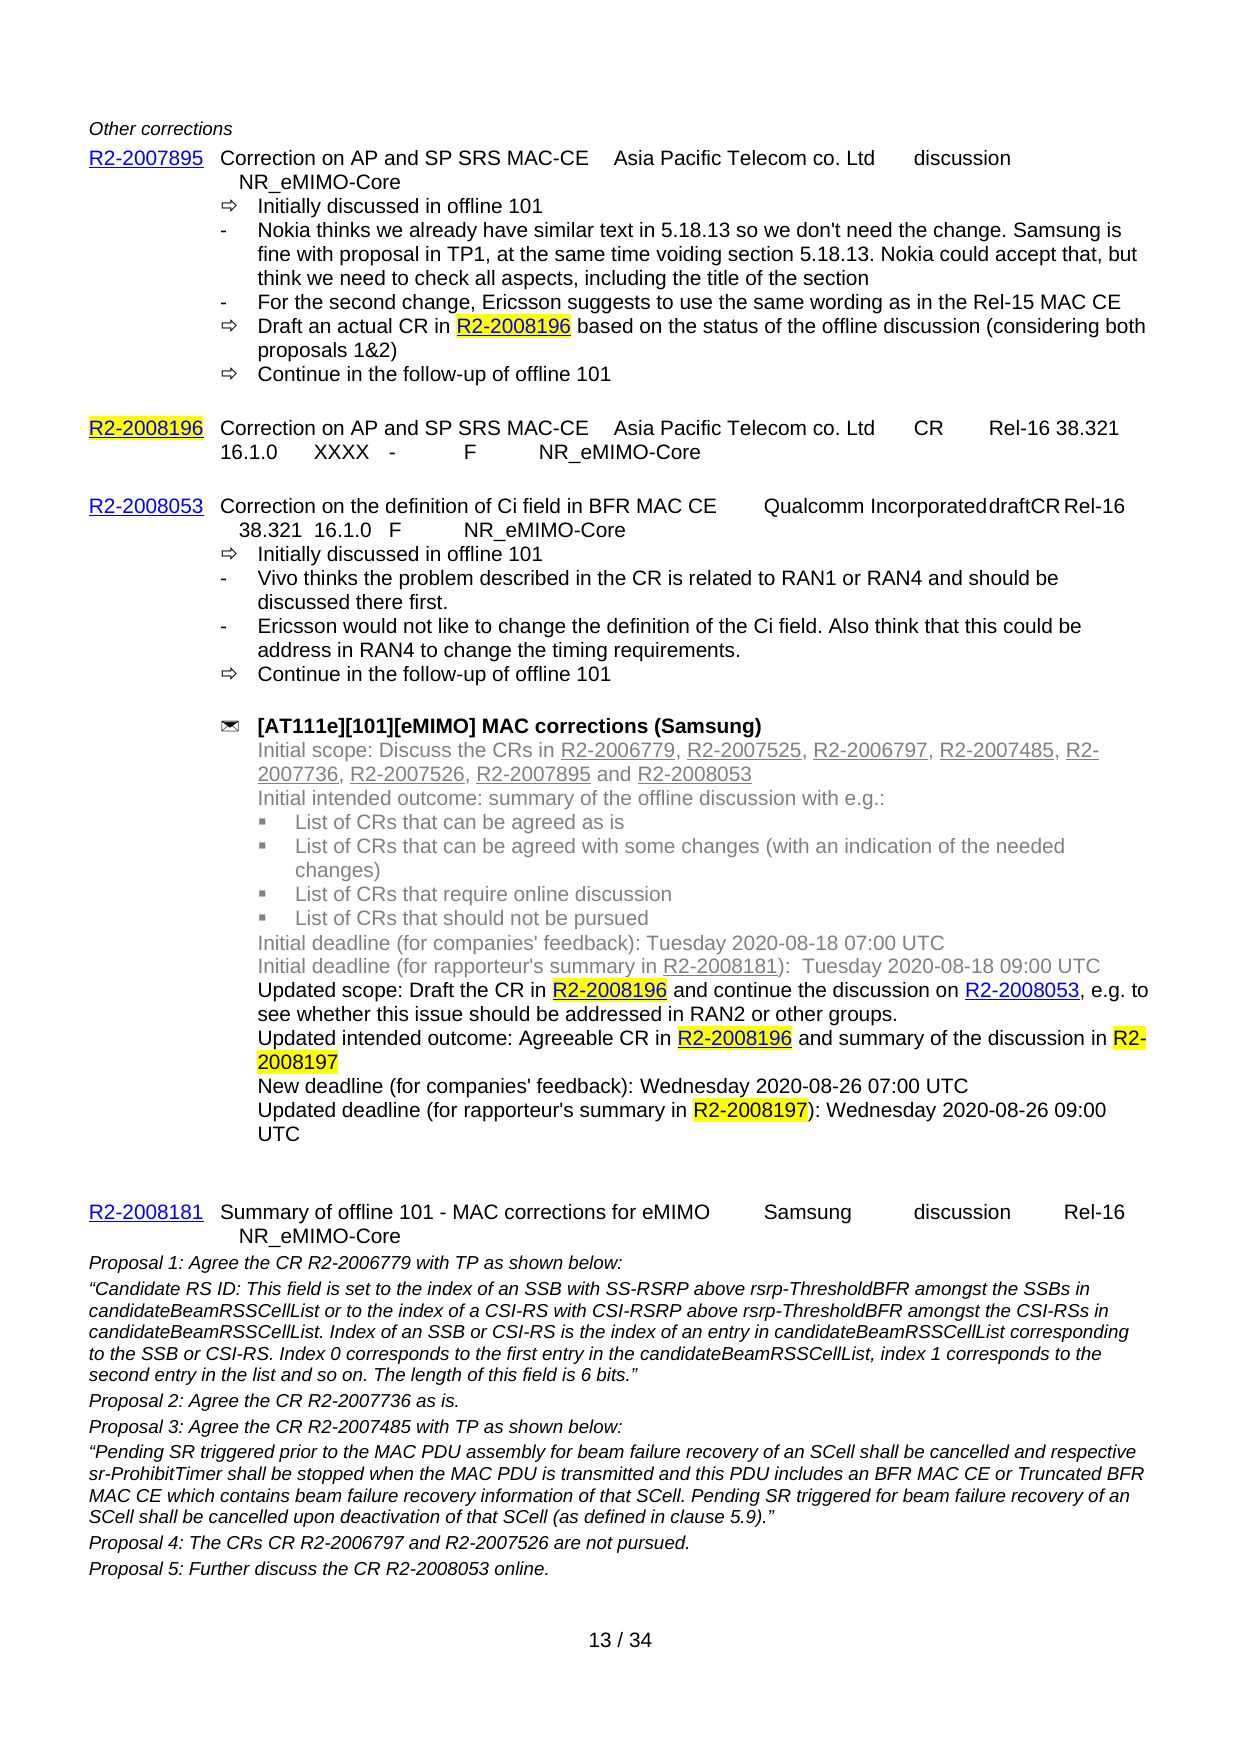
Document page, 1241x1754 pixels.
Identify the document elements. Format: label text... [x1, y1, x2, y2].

title R2-2008053 Correction on the definition of Ci field in BFR MAC CE Qualcomm Incorporated draftCR Rel-16 38.321 16.1.0 F NR_eMIMO-Core [89, 494, 1152, 542]
list List of CRs that require online discussion [257, 882, 1152, 906]
list List of CRs that can be agreed with some changes (with an indication of the needed changes) [257, 834, 1152, 882]
text Other corrections [89, 118, 1152, 140]
text Initial deadline (for companies' feedback): Tuesday 2020-08-18 07:00 UTC [257, 930, 1152, 954]
list Initially discussed in offline 101 [220, 542, 1152, 566]
list Vivo thinks the problem described in the CR is related to RAN1 or RAN4 and should be discussed there first. [220, 566, 1152, 614]
text [AT111e][101][eMIMO] MAC corrections (Samsung) [220, 714, 1152, 738]
text Updated scope: Draft the CR in R2-2008196 and continue the discussion on R2-2008053, e.g. to see whether this issue should be addressed in RAN2 or other groups. [257, 978, 1152, 1026]
text Proposal 4: The CRs CR R2-2006797 and R2-2007526 are not pursued. [89, 1532, 1152, 1553]
text Proposal 5: Further discuss the CR R2-2008053 online. [89, 1557, 1152, 1579]
text Initial intended outcome: summary of the offline discussion with e.g.: [257, 786, 1152, 810]
text “Pending SR triggered prior to the MAC PDU assembly for beam failure recovery of an SCell shall be cancelled and respective sr-ProhibitTimer shall be stopped when the MAC PDU is transmitted and this PDU includes an BFR MAC CE or Truncated BFR MAC CE which contains beam failure recovery information of that SCell. Pending SR triggered for beam failure recovery of an SCell shall be cancelled upon deactivation of that SCell (as defined in clause 5.9).” [89, 1441, 1152, 1528]
list List of CRs that can be agreed as is [257, 810, 1152, 834]
text Initial scope: Discuss the CRs in R2-2006779, R2-2007525, R2-2006797, R2-2007485, R2-2007736, R2-2007526, R2-2007895 and R2-2008053 [257, 738, 1152, 786]
list Nokia thinks we already have similar text in 5.18.13 so we don't need the change. Samsung is fine with proposal in TP1, at the same time voiding section 5.18.13. Nokia could accept that, but think we need to check all aspects, including the title of the section [220, 218, 1152, 290]
text Updated intended outcome: Agreeable CR in R2-2008196 and summary of the discussion in R2-2008197 [257, 1026, 1152, 1074]
title R2-2008181 Summary of offline 101 - MAC corrections for eMIMO Samsung discussion Rel-16 NR_eMIMO-Core [89, 1200, 1152, 1248]
list Initially discussed in offline 101 [220, 194, 1152, 218]
list List of CRs that should not be pursued [257, 906, 1152, 930]
text Proposal 3: Agree the CR R2-2007485 with TP as shown below: [89, 1416, 1152, 1437]
text Proposal 1: Agree the CR R2-2006779 with TP as shown below: [89, 1252, 1152, 1274]
text Initial deadline (for rapporteur's summary in R2-2008181): Tuesday 2020-08-18 09:00 UTC [257, 954, 1152, 978]
title R2-2008196 Correction on AP and SP SRS MAC-CE Asia Pacific Telecom co. Ltd CR Rel-16 38.321 16.1.0 XXXX - F NR_eMIMO-Core [89, 416, 1152, 464]
list For the second change, Ericsson suggests to use the same wording as in the Rel-15 MAC CE [220, 290, 1152, 314]
list Continue in the follow-up of offline 101 [220, 362, 1152, 386]
title R2-2007895 Correction on AP and SP SRS MAC-CE Asia Pacific Telecom co. Ltd discussion NR_eMIMO-Core [89, 146, 1152, 194]
text New deadline (for companies' feedback): Wednesday 2020-08-26 07:00 UTC [257, 1074, 1152, 1098]
list Draft an actual CR in R2-2008196 based on the status of the offline discussion (considering both proposals 1&2) [220, 314, 1152, 362]
list Ericsson would not like to change the definition of the Ci field. Also think that this could be address in RAN4 to change the timing requirements. [220, 614, 1152, 662]
text Updated deadline (for rapporteur's summary in R2-2008197): Wednesday 2020-08-26 09:00 UTC [257, 1098, 1152, 1146]
text Proposal 2: Agree the CR R2-2007736 as is. [89, 1390, 1152, 1411]
list Continue in the follow-up of offline 101 [220, 662, 1152, 686]
